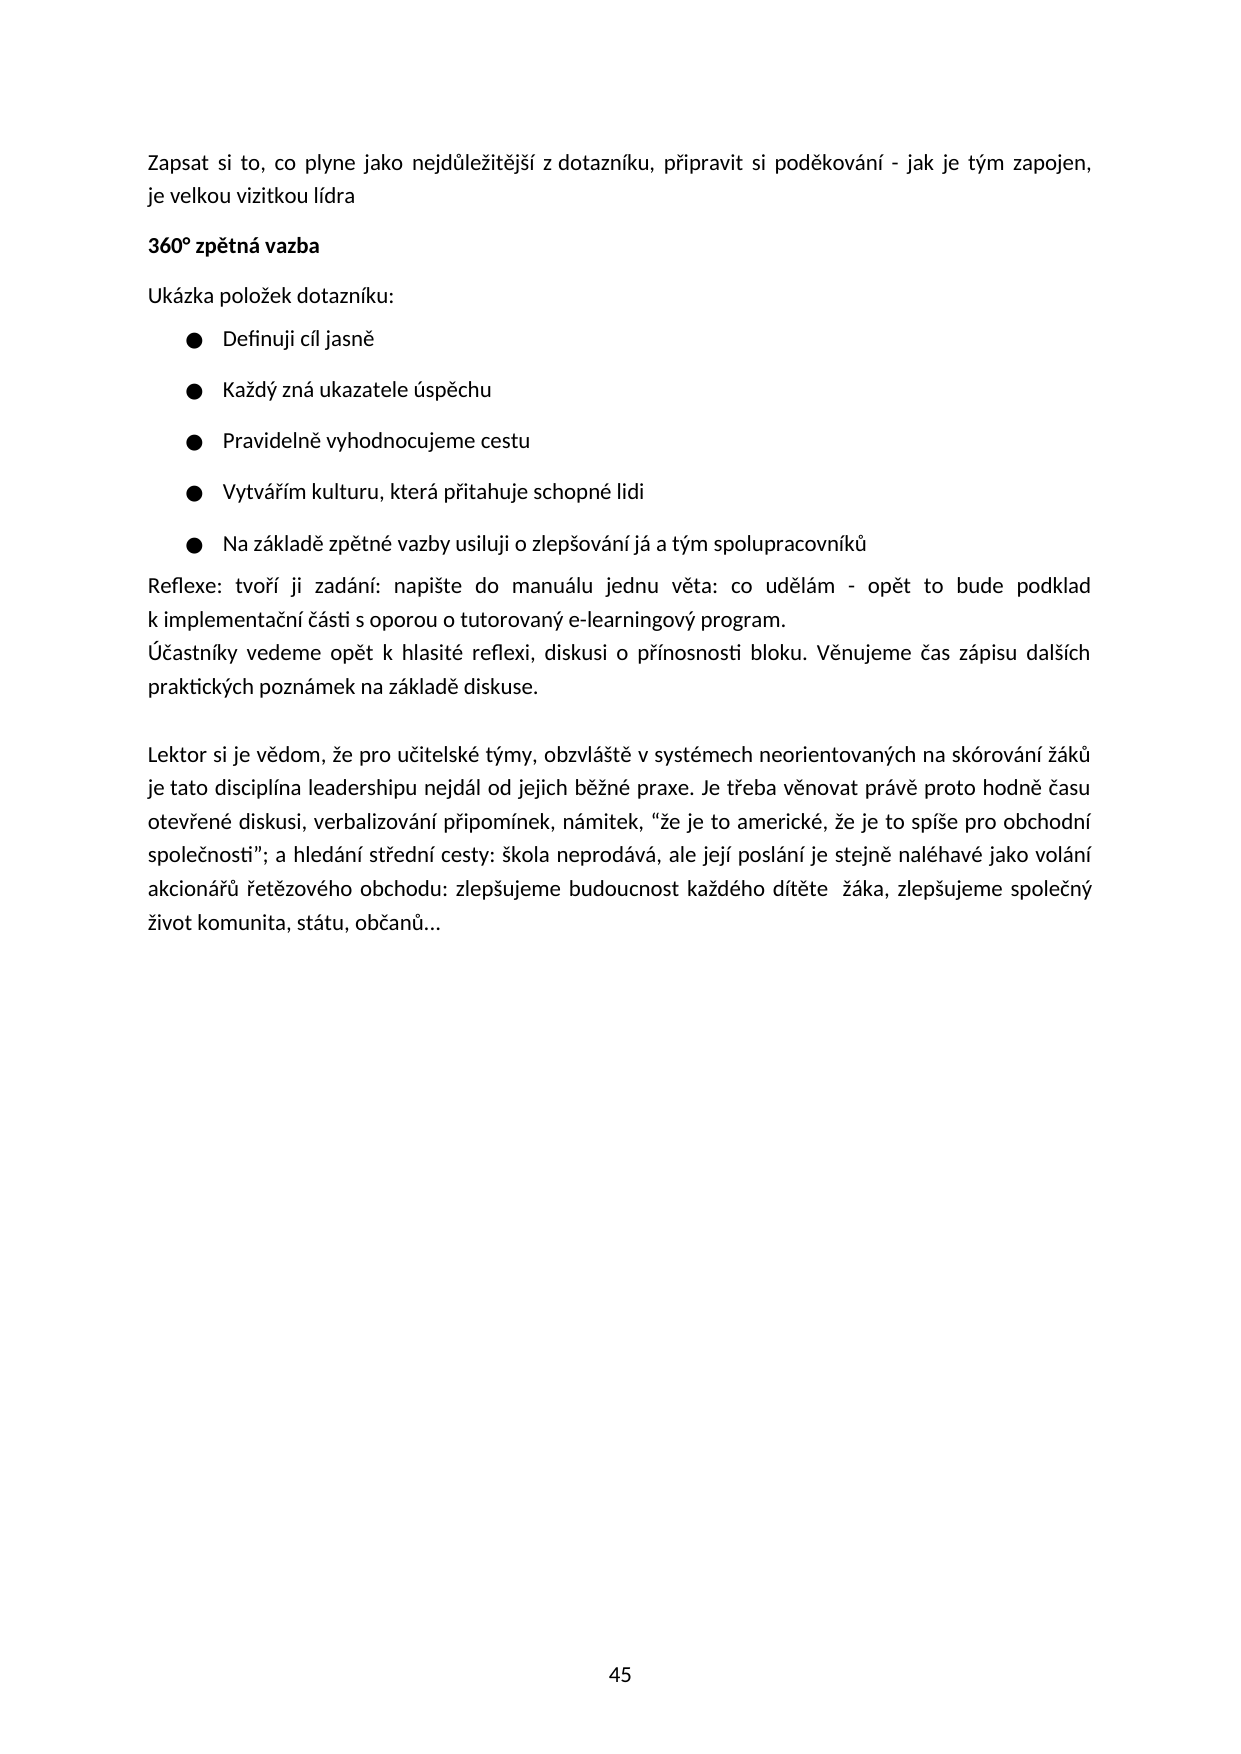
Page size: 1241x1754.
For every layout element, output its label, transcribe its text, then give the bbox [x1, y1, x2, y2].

text 360° zpětná vazba [148, 231, 1093, 259]
text Zapsat si to, co plyne jako nejdůležitější z dotazníku, připravit si poděkování - jak je tým zapojen, je velkou vizitkou lídra [148, 148, 1093, 209]
list Pravidelně vyhodnocujeme cestu [185, 418, 1093, 460]
text Lektor si je vědom, že pro učitelské týmy, obzvláště v systémech neorientovaných na skórování žáků je tato disciplína leadershipu nejdál od jejich běžné praxe. Je třeba věnovat právě proto hodně času otevřené diskusi, verbalizování připomínek, námitek, “že je to americké, že je to spíše pro obchodní společnosti”; a hledání střední cesty: škola neprodává, ale její poslání je stejně naléhavé jako volání akcionářů řetězového obchodu: zlepšujeme budoucnost každého dítěte žáka, zlepšujeme společný život komunita, státu, občanů... [148, 740, 1093, 936]
list Na základě zpětné vazby usiluji o zlepšování já a tým spolupracovníků [185, 520, 1093, 563]
list Každý zná ukazatele úspěchu [185, 366, 1093, 409]
text Účastníky vedeme opět k hlasité reflexi, diskusi o přínosnosti bloku. Věnujeme čas zápisu dalších praktických poznámek na základě diskuse. [148, 638, 1093, 700]
text Reflexe: tvoří ji zadání: napište do manuálu jednu věta: co udělám - opět to bude podklad k implementační části s oporou o tutorovaný e-learningový program. [148, 571, 1093, 633]
list Vytvářím kulturu, která přitahuje schopné lidi [185, 469, 1093, 512]
text Ukázka položek dotazníku: [148, 282, 1093, 309]
list Definuji cíl jasně [185, 315, 1093, 358]
